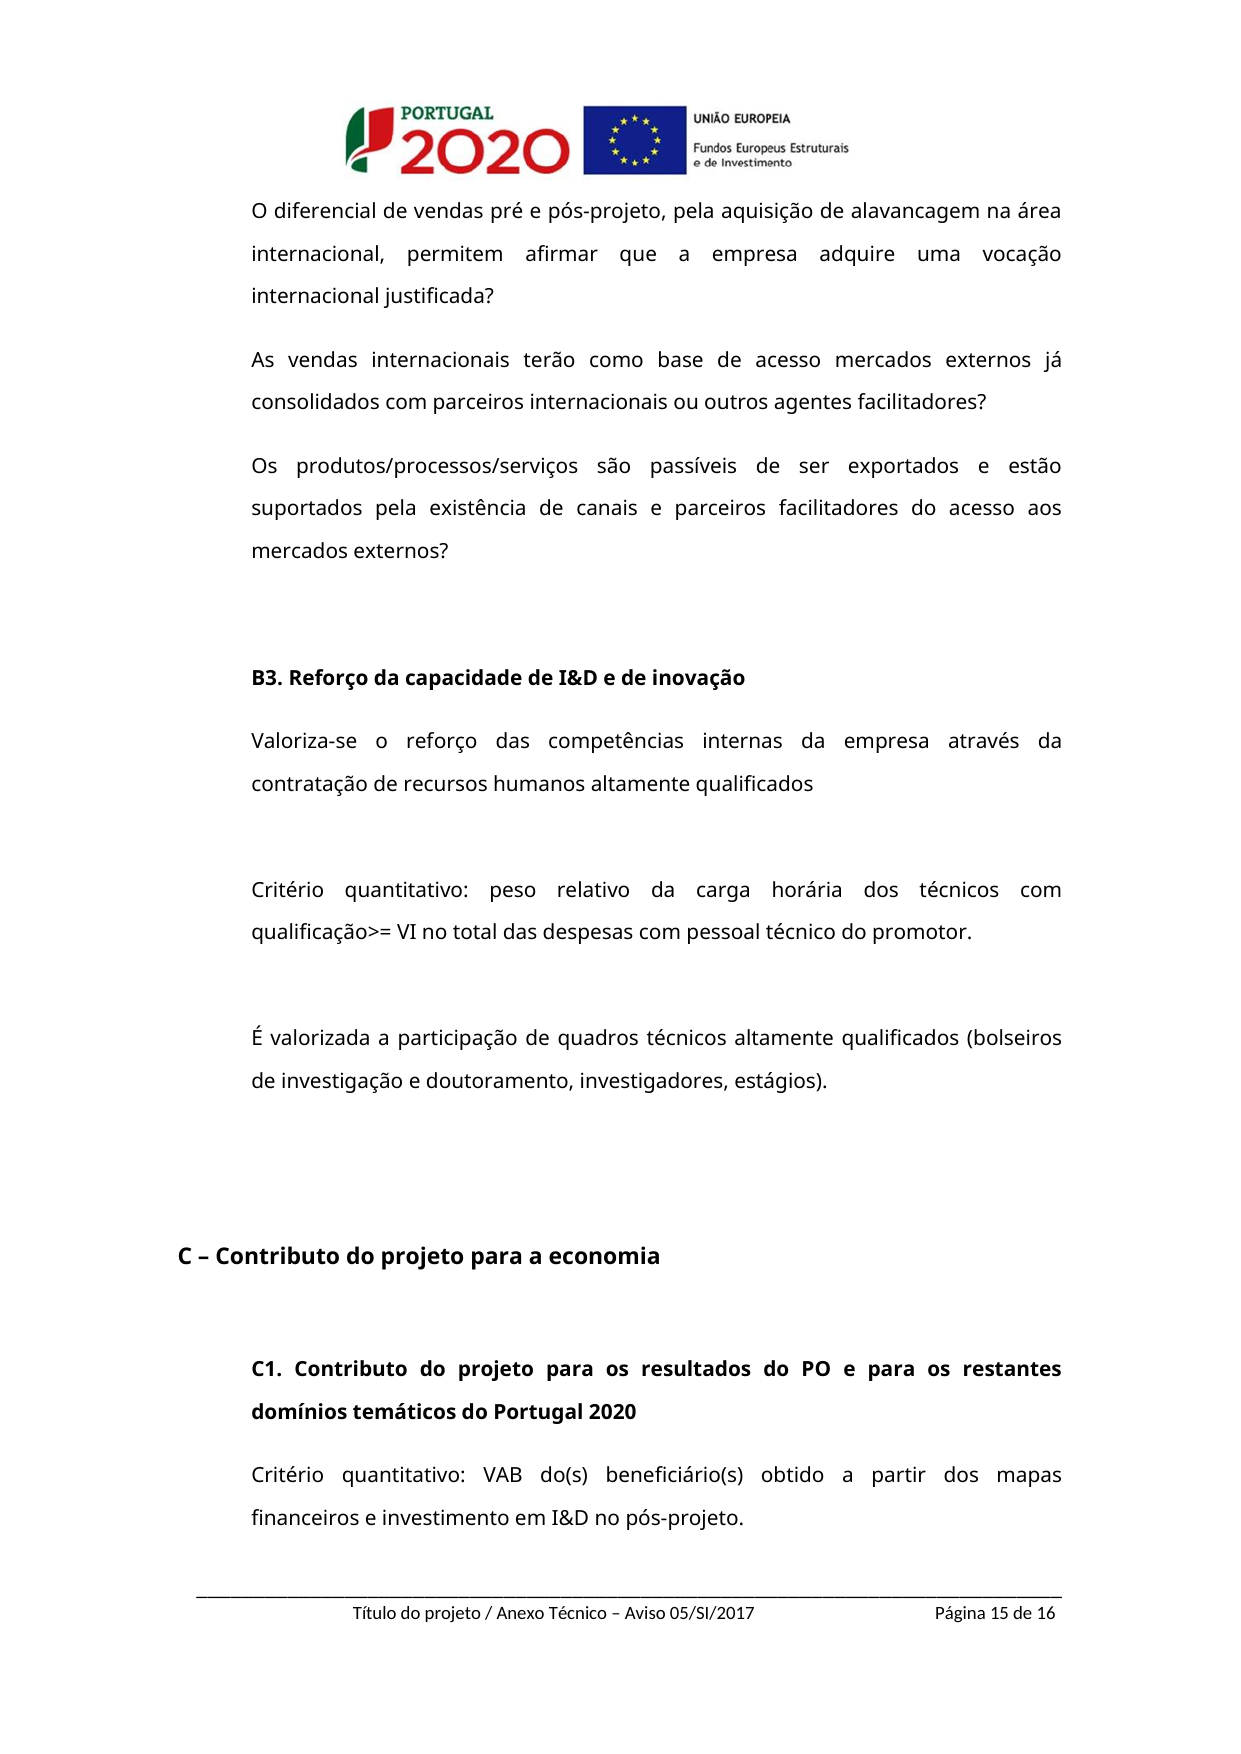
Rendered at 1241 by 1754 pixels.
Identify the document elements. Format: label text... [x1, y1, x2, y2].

text É valorizada a participação de quadros técnicos altamente qualificados (bolseiros de investigação e doutoramento, investigadores, estágios). [251, 1023, 1063, 1140]
text O diferencial de vendas pré e pós-projeto, pela aquisição de alavancagem na área internacional, permitem afirmar que a empresa adquire uma vocação internacional justificada? [251, 196, 1063, 310]
text Critério quantitativo: VAB do(s) beneficiário(s) obtido a partir dos mapas financeiros e investimento em I&D no pós-projeto. [251, 1461, 1063, 1532]
text Critério quantitativo: peso relativo da carga horária dos técnicos com qualificação>= VI no total das despesas com pessoal técnico do promotor. [251, 875, 1063, 988]
text B3. Reforço da capacidade de I&D e de inovação [251, 663, 1063, 691]
text Os produtos/processos/serviços são passíveis de ser exportados e estão suportados pela existência de canais e parceiros facilitadores do acesso aos mercados externos? [251, 451, 1063, 564]
text C – Contributo do projeto para a economia [177, 1240, 1063, 1318]
text C1. Contributo do projeto para os resultados do PO e para os restantes domínios temáticos do Portugal 2020 [251, 1354, 1063, 1426]
text Valoriza-se o reforço das competências internas da empresa através da contratação de recursos humanos altamente qualificados [251, 726, 1063, 840]
picture [338, 73, 903, 196]
text As vendas internacionais terão como base de acesso mercados externos já consolidados com parceiros internacionais ou outros agentes facilitadores? [251, 345, 1063, 416]
